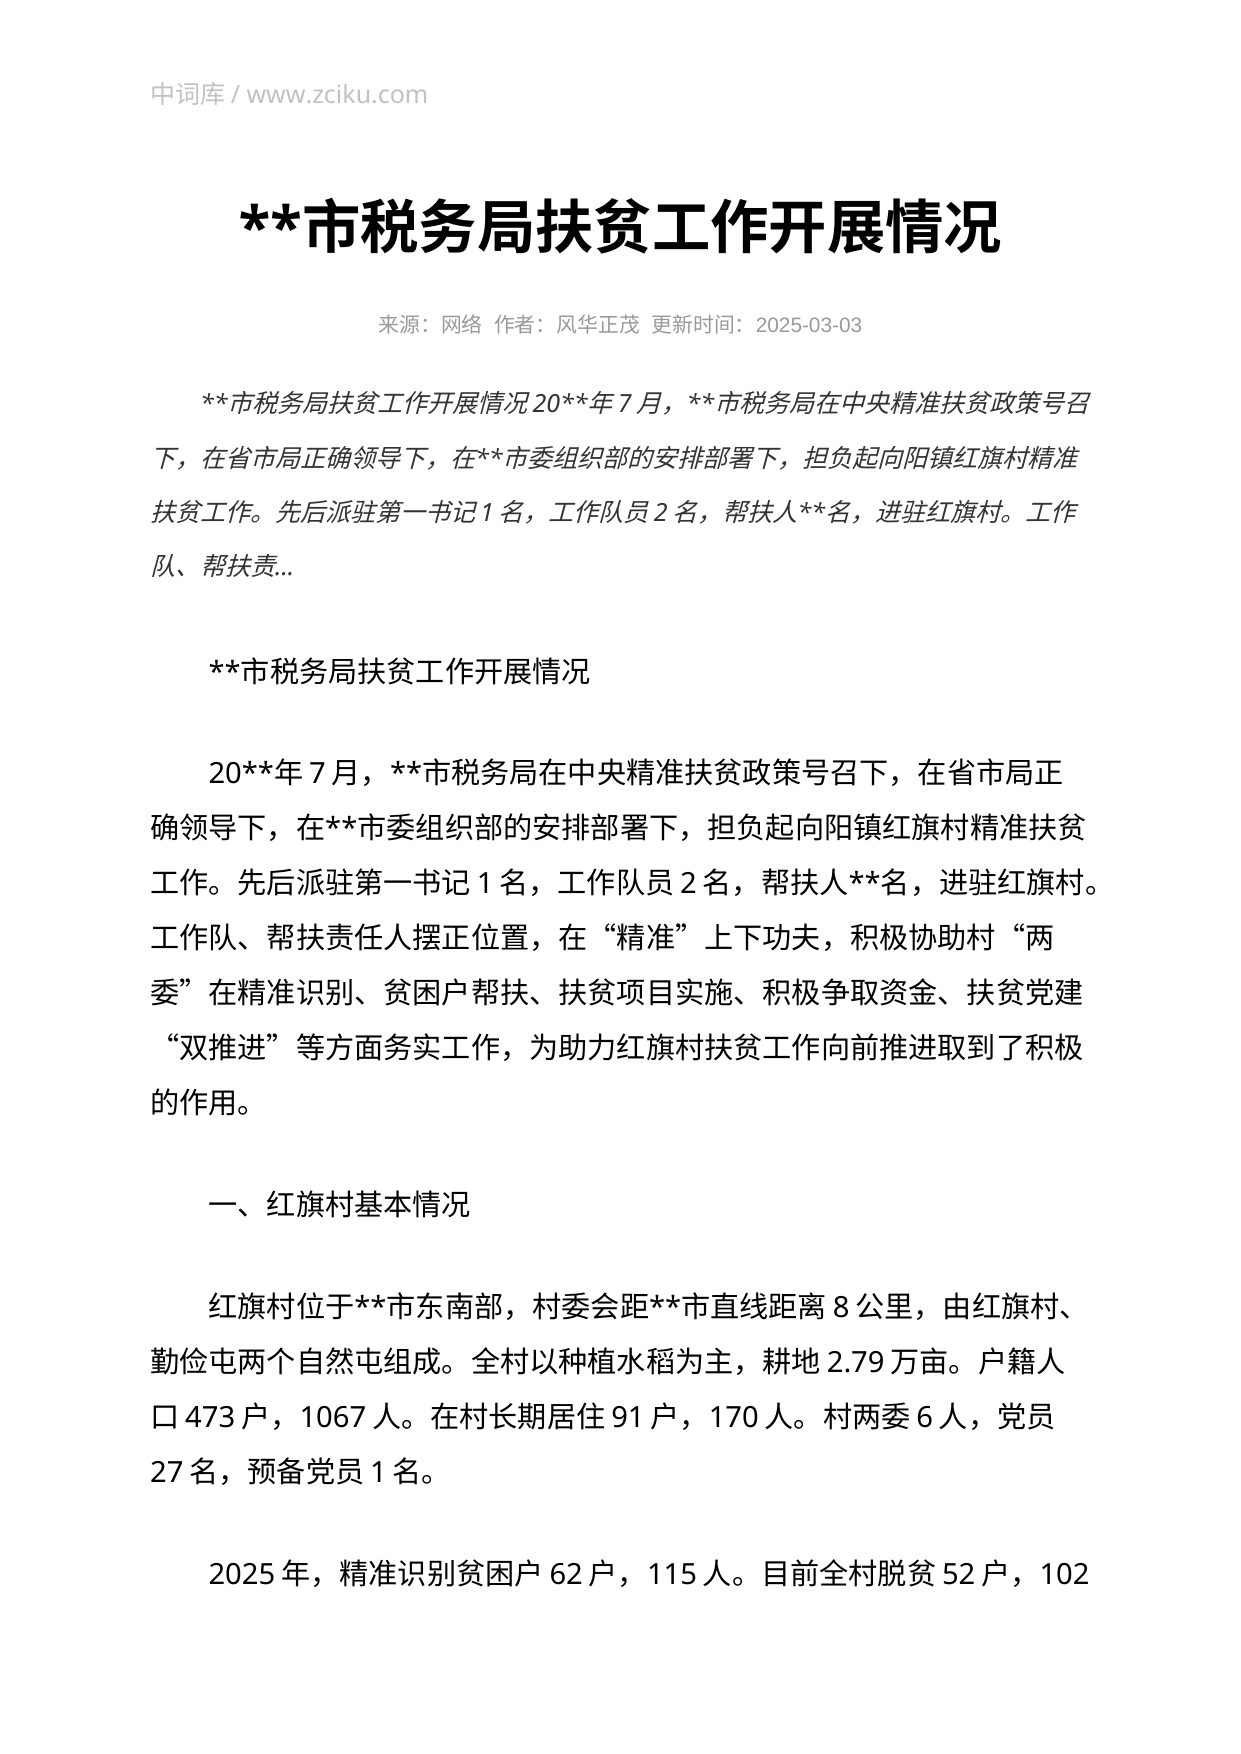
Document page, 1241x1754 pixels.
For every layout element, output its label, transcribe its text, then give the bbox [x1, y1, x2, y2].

text 20**年7月，**市税务局在中央精准扶贫政策号召下，在省市局正确领导下，在**市委组织部的安排部署下，担负起向阳镇红旗村精准扶贫工作。先后派驻第一书记1名，工作队员2名，帮扶人**名，进驻红旗村。工作队、帮扶责任人摆正位置，在“精准”上下功夫，积极协助村“两委”在精准识别、贫困户帮扶、扶贫项目实施、积极争取资金、扶贫党建“双推进”等方面务实工作，为助力红旗村扶贫工作向前推进取到了积极的作用。 [150, 750, 1090, 1122]
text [150, 1550, 1090, 1593]
text 一、红旗村基本情况 [150, 1182, 1090, 1224]
subtitle **市税务局扶贫工作开展情况 [150, 181, 1090, 266]
text **市税务局扶贫工作开展情况 [150, 648, 1090, 691]
text **市税务局扶贫工作开展情况20**年7月，**市税务局在中央精准扶贫政策号召下，在省市局正确领导下，在**市委组织部的安排部署下，担负起向阳镇红旗村精准扶贫工作。先后派驻第一书记1名，工作队员2名，帮扶人**名，进驻红旗村。工作队、帮扶责... [150, 384, 1090, 583]
text 来源：网络 作者：风华正茂 更新时间：2025-03-03 [150, 313, 1090, 337]
text 红旗村位于**市东南部，村委会距**市直线距离8公里，由红旗村、勤俭屯两个自然屯组成。全村以种植水稻为主，耕地2.79万亩。户籍人口473户，1067人。在村长期居住91户，170人。村两委6人，党员27名，预备党员1名。 [150, 1283, 1090, 1491]
